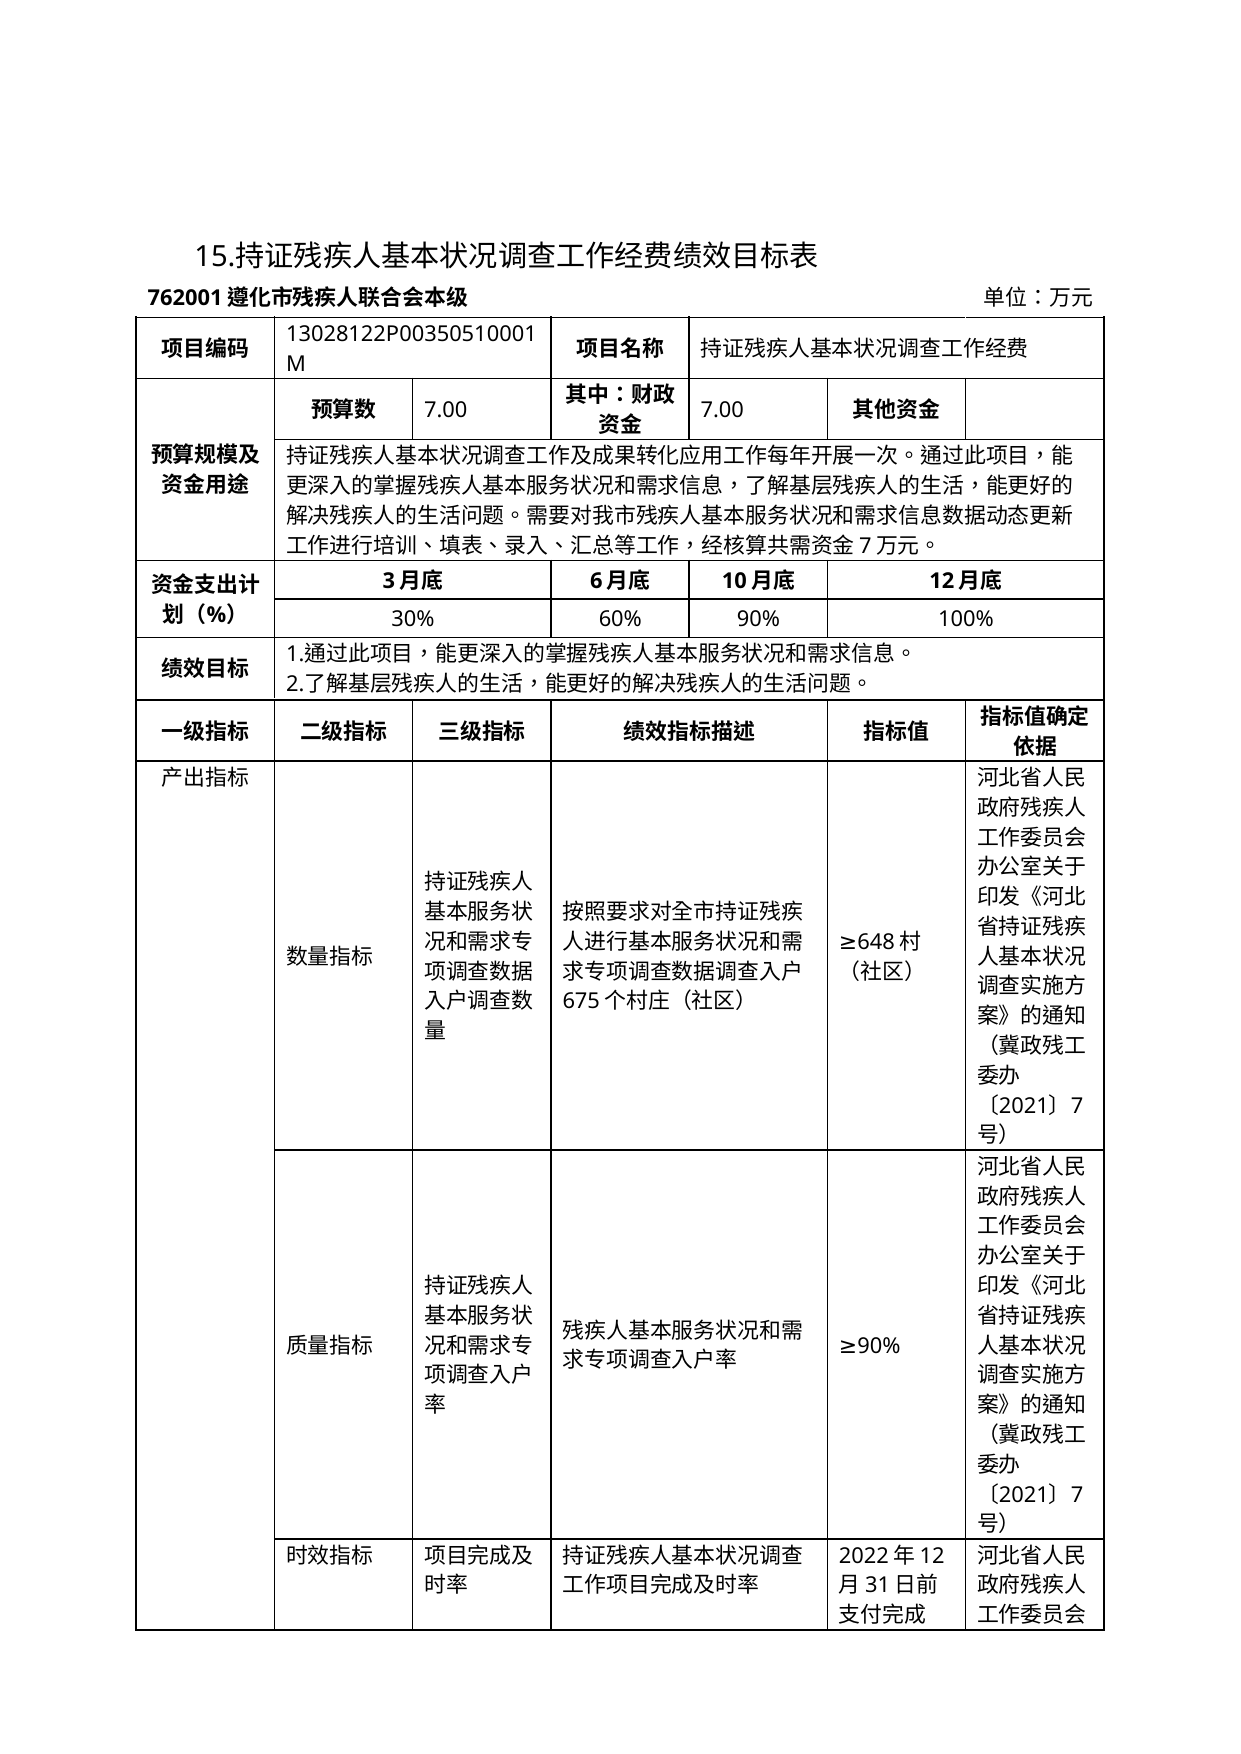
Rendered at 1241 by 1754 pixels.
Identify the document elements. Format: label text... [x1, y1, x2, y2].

table_cell 6月底 [552, 561, 688, 598]
text 15.持证残疾人基本状况调查工作经费绩效目标表 [136, 235, 1104, 275]
table_cell 其中：财政 资金 [552, 379, 688, 439]
table_cell ≥648村（社区） [828, 762, 965, 1149]
table_cell 90% [690, 600, 827, 636]
table_cell 100% [828, 600, 1103, 636]
table_cell 按照要求对全市持证残疾人进行基本服务状况和需求专项调查数据调查入户675个村庄（社区） [552, 762, 827, 1149]
table_cell 项目编码 [137, 318, 274, 378]
table_header 指标值 [828, 701, 965, 760]
table_header 三级指标 [413, 701, 550, 760]
table_cell 其他资金 [828, 379, 965, 439]
table_cell 河北省人民政府残疾人工作委员会办公室关于印发《河北省持证残疾人基本状况调查实施方案》的通知（冀政残工委办〔2021〕7号） [966, 762, 1103, 1149]
table_header 二级指标 [275, 701, 412, 760]
table_cell 数量指标 [275, 762, 412, 1149]
table_cell [966, 379, 1103, 439]
table_cell 持证残疾人基本状况调查工作项目完成及时率 [552, 1540, 827, 1629]
table_cell ≥90% [828, 1151, 965, 1538]
table_cell 1.通过此项目，能更深入的掌握残疾人基本服务状况和需求信息。 2.了解基层残疾人的生活，能更好的解决残疾人的生活问题。 [275, 638, 1103, 697]
table_cell 3月底 [275, 561, 550, 598]
table_cell 资金支出计划（%） [137, 561, 274, 636]
table_cell 质量指标 [275, 1151, 412, 1538]
table_cell 绩效目标 [137, 638, 274, 697]
table_cell 时效指标 [275, 1540, 412, 1629]
table_cell 预算数 [275, 379, 412, 439]
table_header 762001遵化市残疾人联合会本级 [137, 277, 965, 316]
table_cell 10月底 [690, 561, 827, 598]
table_cell 30% [275, 600, 550, 636]
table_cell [966, 1540, 1103, 1629]
table_cell 预算规模及资金用途 [137, 379, 274, 559]
table_cell 持证残疾人基本服务状况和需求专项调查数据入户调查数量 [413, 762, 550, 1149]
table_cell 持证残疾人基本服务状况和需求专项调查入户率 [413, 1151, 550, 1538]
table_cell 2022年12月31日前支付完成 [828, 1540, 965, 1629]
table_cell 60% [552, 600, 688, 636]
table_cell 项目完成及时率 [413, 1540, 550, 1629]
table_cell 7.00 [413, 379, 550, 439]
table_cell 13028122P00350510001M [275, 318, 550, 378]
table_cell 7.00 [690, 379, 827, 439]
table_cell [966, 1151, 1103, 1538]
table_header 绩效指标描述 [552, 701, 827, 760]
table_cell 产出指标 [137, 762, 274, 1629]
table_cell 持证残疾人基本状况调查工作经费 [690, 318, 1103, 378]
table_cell 残疾人基本服务状况和需求专项调查入户率 [552, 1151, 827, 1538]
table_cell 12月底 [828, 561, 1103, 598]
table_header 一级指标 [137, 701, 274, 760]
table_header 单位：万元 [966, 277, 1103, 316]
table_header 指标值确定依据 [966, 701, 1103, 760]
table_cell 持证残疾人基本状况调查工作及成果转化应用工作每年开展一次。通过此项目，能更深入的掌握残疾人基本服务状况和需求信息，了解基层残疾人的生活，能更好的解决残疾人的生活问题。需要对我市残疾人基本服务状况和需求信息数据动态更新工作进行培训、填表、录入、汇总等工作，经核算共需资金7万元。 [275, 440, 1103, 559]
table_cell 项目名称 [552, 318, 688, 378]
